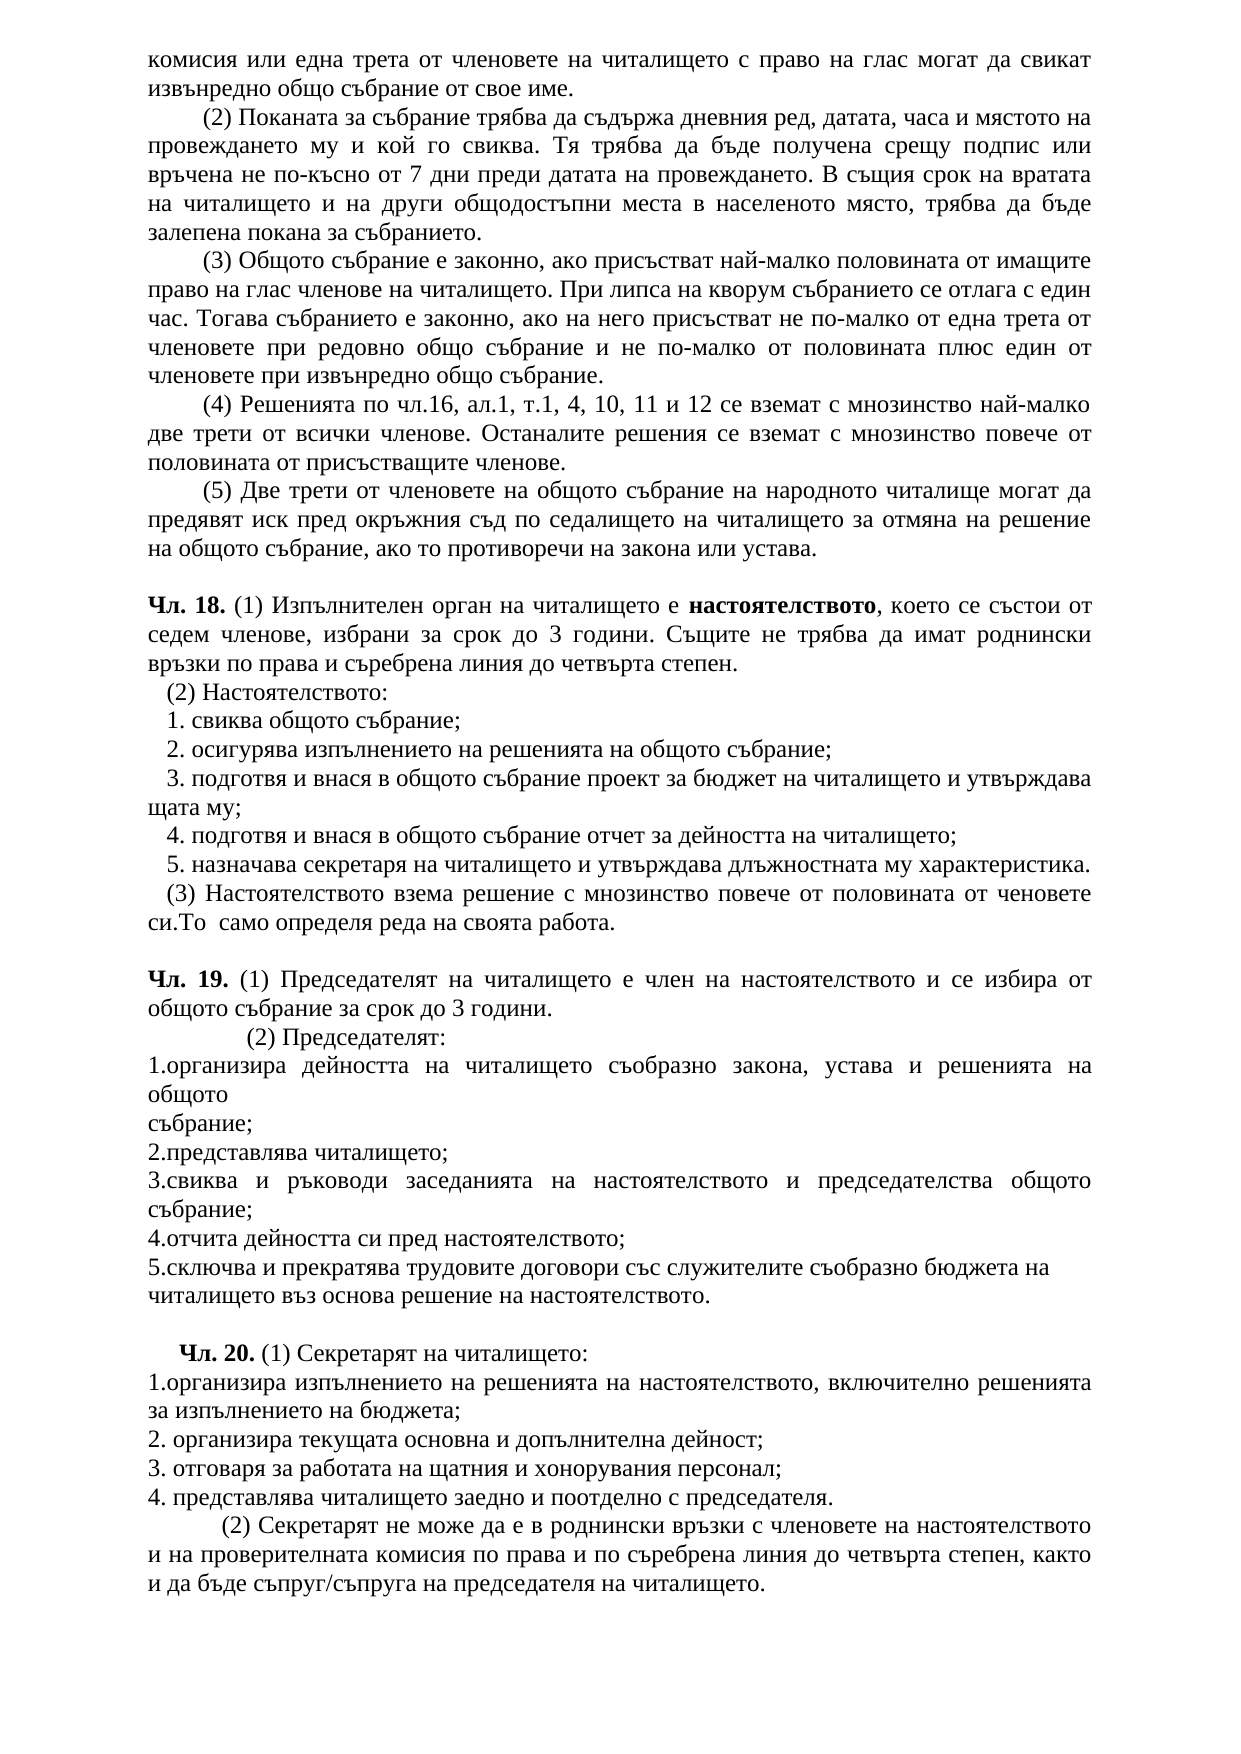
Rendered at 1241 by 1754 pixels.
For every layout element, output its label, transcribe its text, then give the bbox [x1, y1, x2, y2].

text Чл. 18. (1) Изпълнителен орган на читалището е настоятелството, което се състои от седем членове, избрани за срок до 3 години. Същите не трябва да имат роднински връзки по права и съребрена линия до четвърта степен. [148, 591, 1093, 677]
text 2. осигурява изпълнението на решенията на общото събрание; [148, 734, 1093, 763]
text 1.организира дейността на читалището съобразно закона, устава и решенията на общото [148, 1051, 1093, 1108]
text (2) Секретарят не може да е в роднински връзки с членовете на настоятелството и на проверителната комисия по права и по съребрена линия до четвърта степен, както и да бъде съпруг/съпруга на председателя на читалището. [148, 1511, 1093, 1597]
text 4. представлява читалището заедно и поотделно с председателя. [148, 1482, 1093, 1511]
text (5) Две трети от членовете на общото събрание на народното читалище могат да предявят иск пред окръжния съд по седалището на читалището за отмяна на решение на общото събрание, ако то противоречи на закона или устава. [148, 476, 1093, 562]
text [148, 44, 1093, 102]
text 3. подготвя и внася в общото събрание проект за бюджет на читалището и утвърждава щата му; [148, 763, 1093, 821]
text читалището въз основа решение на настоятелството. [148, 1281, 1093, 1309]
text Чл. 20. (1) Секретарят на читалището: [148, 1338, 1093, 1367]
text 5.сключва и прекратява трудовите договори със служителите съобразно бюджета на [148, 1252, 1093, 1281]
text (3) Общото събрание е законно, ако присъстват най-малко половината от имащите право на глас членове на читалището. При липса на кворум събранието се отлага с един час. Тогава събранието е законно, ако на него присъстват не по-малко от една трета от членовете при редовно общо събрание и не по-малко от половината плюс един от членовете при извънредно общо събрание. [148, 246, 1093, 389]
text 4. подготвя и внася в общото събрание отчет за дейността на читалището; [148, 821, 1093, 849]
text Чл. 19. (1) Председателят на читалището е член на настоятелството и се избира от общото събрание за срок до 3 години. [148, 964, 1093, 1022]
text (2) Настоятелството: [148, 677, 1093, 706]
text 5. назначава секретаря на читалището и утвърждава длъжностната му характеристика. [148, 849, 1093, 878]
text 3. отговаря за работата на щатния и хонорувания персонал; [148, 1453, 1093, 1482]
text 3.свиква и ръководи заседанията на настоятелството и председателства общото събрание; [148, 1166, 1093, 1223]
text 1. свиква общото събрание; [148, 706, 1093, 734]
text 1.организира изпълнението на решенията на настоятелството, включително решенията за изпълнението на бюджета; [148, 1367, 1093, 1424]
text 4.отчита дейността си пред настоятелството; [148, 1223, 1093, 1252]
text (4) Решенията по чл.16, ал.1, т.1, 4, 10, 11 и 12 се вземат с мнозинство най-малко две трети от всички членове. Останалите решения се вземат с мнозинство повече от половината от присъстващите членове. [148, 389, 1093, 476]
text (2) Председателят: [148, 1022, 1093, 1051]
text 2. организира текущата основна и допълнителна дейност; [148, 1424, 1093, 1453]
text (2) Поканата за събрание трябва да съдържа дневния ред, датата, часа и мястото на провеждането му и кой го свиква. Тя трябва да бъде получена срещу подпис или връчена не по-късно от 7 дни преди датата на провеждането. В същия срок на вратата на читалището и на други общодостъпни места в населеното място, трябва да бъде залепена покана за събранието. [148, 102, 1093, 246]
text 2.представлява читалището; [148, 1137, 1093, 1166]
text (3) Настоятелството взема решение с мнозинство повече от половината от ченовете си.То само определя реда на своята работа. [148, 878, 1093, 936]
text събрание; [148, 1108, 1093, 1137]
